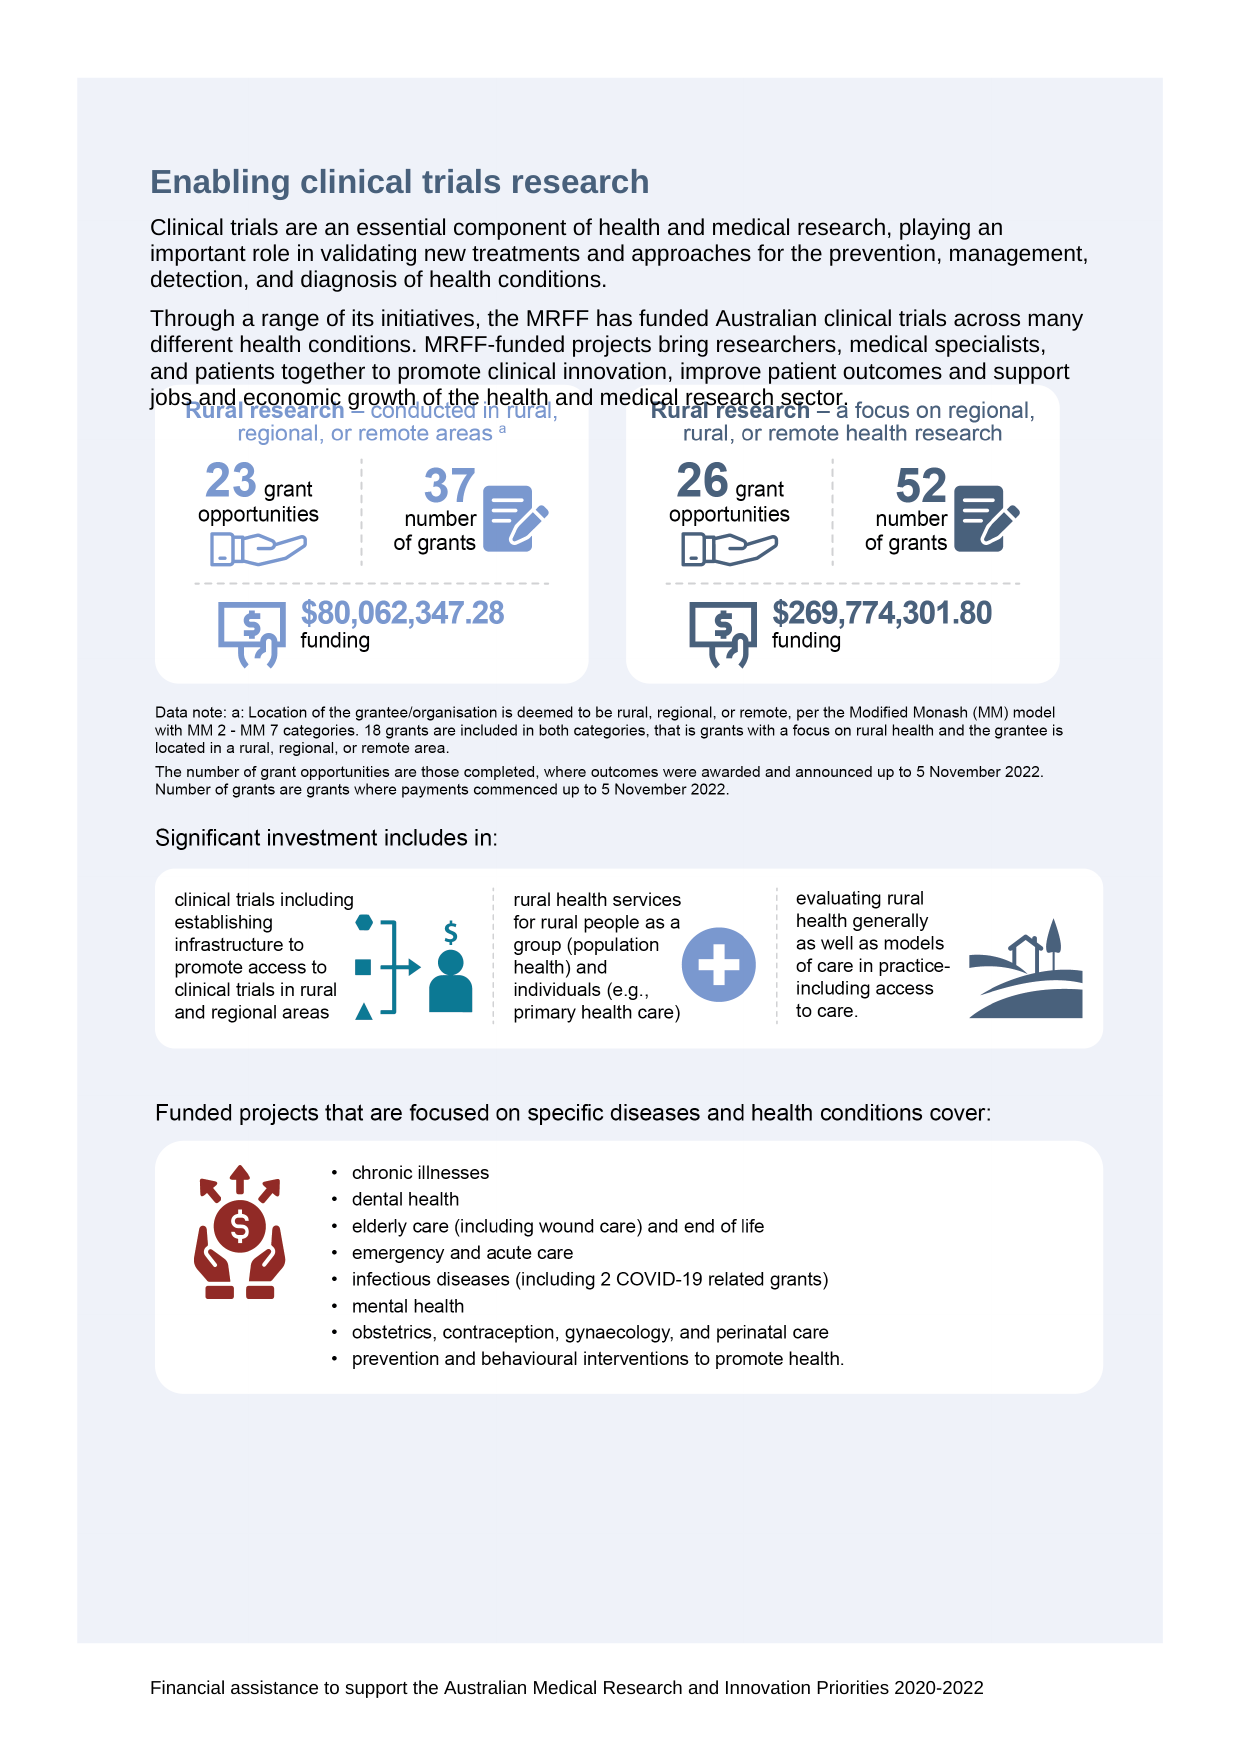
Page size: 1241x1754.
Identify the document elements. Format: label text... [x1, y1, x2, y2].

picture [1, 2, 1239, 1752]
text Through a range of its initiatives, the MRFF has funded Australian clinical trials across many different health conditions. MRFF-funded projects bring researchers, medical specialists, and patients together to promote clinical innovation, improve patient outcomes and support jobs and economic growth of the health and medical research sector.Investing in rural research [150, 305, 1090, 410]
text Clinical trials are an essential component of health and medical research, playing an important role in validating new treatments and approaches for the prevention, management, detection, and diagnosis of health conditions. [150, 213, 1090, 292]
